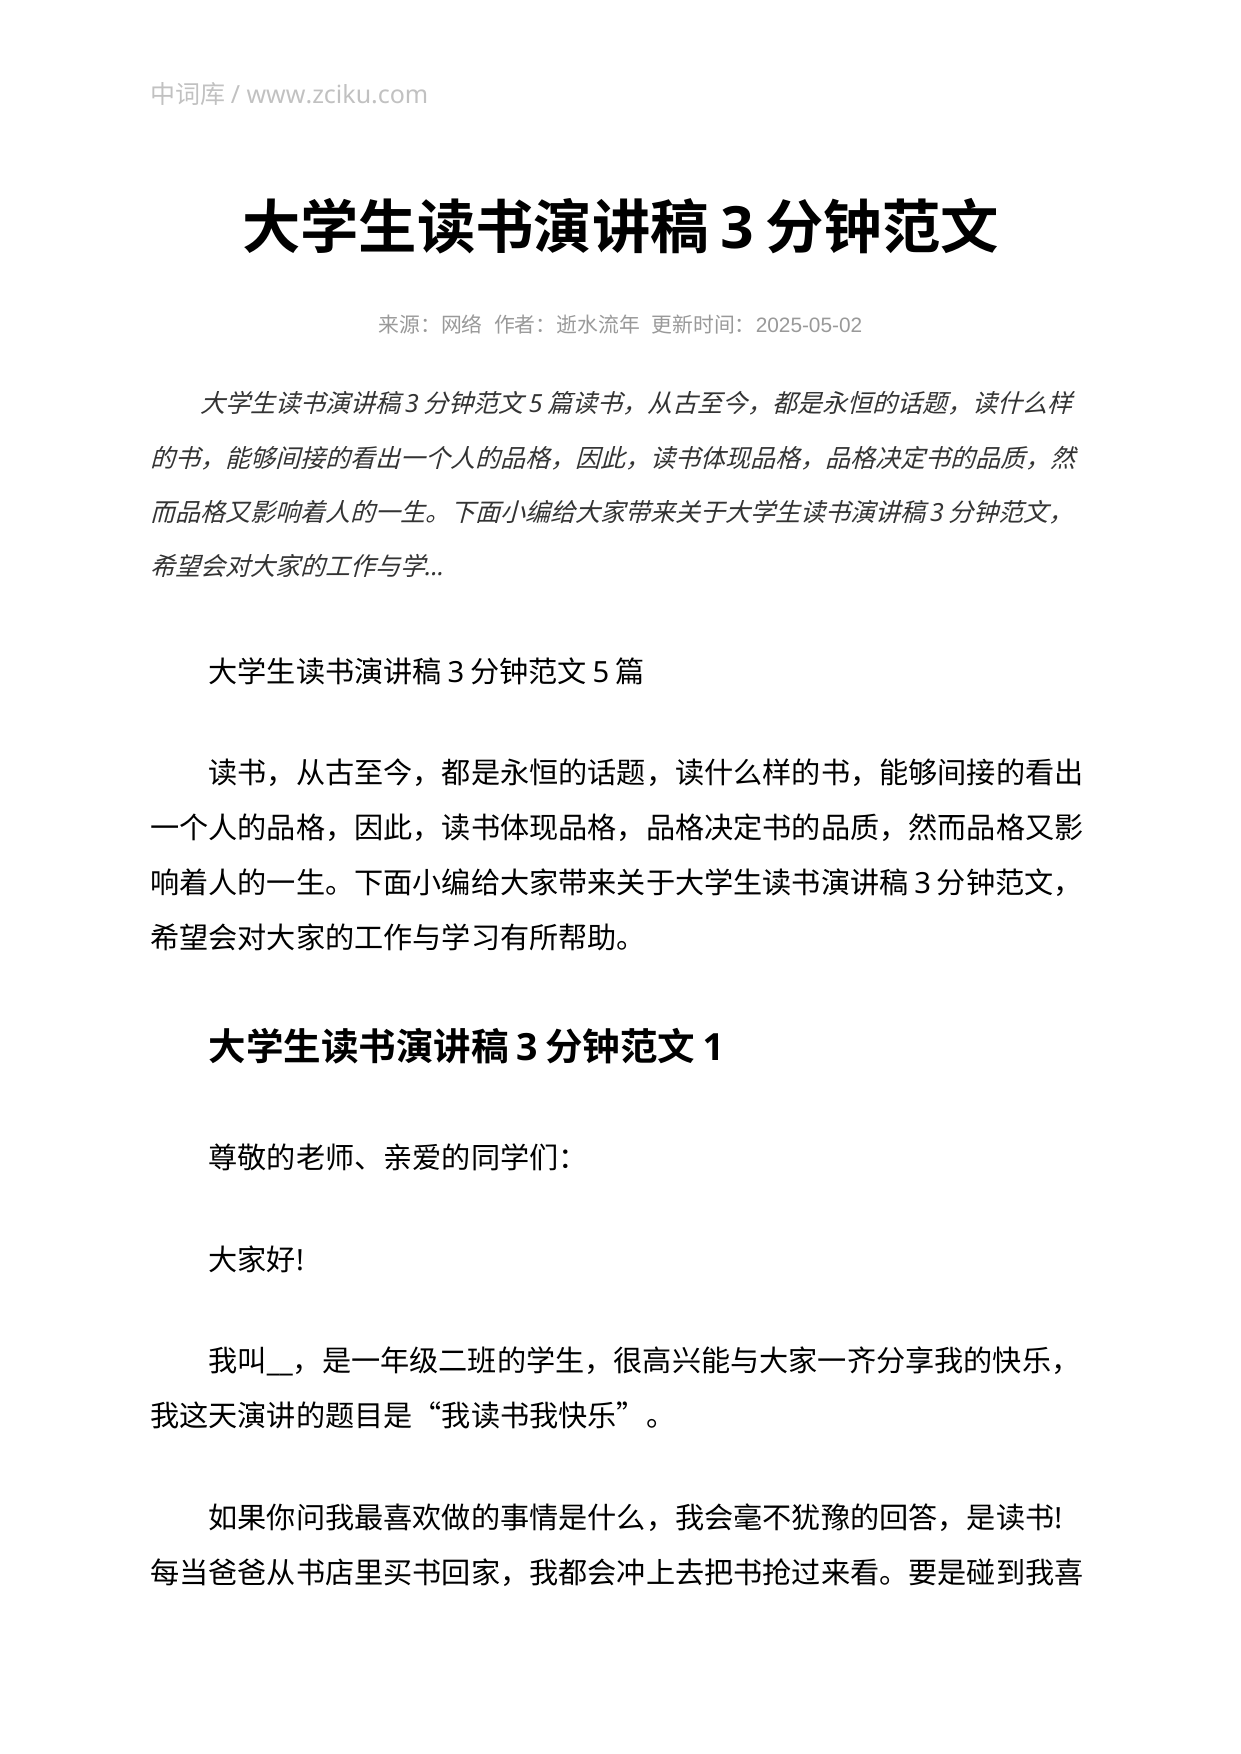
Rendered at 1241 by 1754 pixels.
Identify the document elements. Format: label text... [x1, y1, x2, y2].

text 尊敬的老师、亲爱的同学们： [150, 1134, 1090, 1177]
text 大学生读书演讲稿3分钟范文5篇 [150, 648, 1090, 691]
text 来源：网络 作者：逝水流年 更新时间：2025-05-02 [150, 313, 1090, 337]
text 大学生读书演讲稿3分钟范文1 [150, 1017, 1090, 1071]
subtitle 大学生读书演讲稿3分钟范文 [150, 181, 1090, 266]
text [150, 1495, 1090, 1592]
text 读书，从古至今，都是永恒的话题，读什么样的书，能够间接的看出一个人的品格，因此，读书体现品格，品格决定书的品质，然而品格又影响着人的一生。下面小编给大家带来关于大学生读书演讲稿3分钟范文，希望会对大家的工作与学习有所帮助。 [150, 750, 1090, 957]
text 大学生读书演讲稿3分钟范文5篇读书，从古至今，都是永恒的话题，读什么样的书，能够间接的看出一个人的品格，因此，读书体现品格，品格决定书的品质，然而品格又影响着人的一生。下面小编给大家带来关于大学生读书演讲稿3分钟范文，希望会对大家的工作与学... [150, 384, 1090, 583]
text 大家好! [150, 1236, 1090, 1278]
text 我叫__，是一年级二班的学生，很高兴能与大家一齐分享我的快乐，我这天演讲的题目是“我读书我快乐”。 [150, 1338, 1090, 1435]
